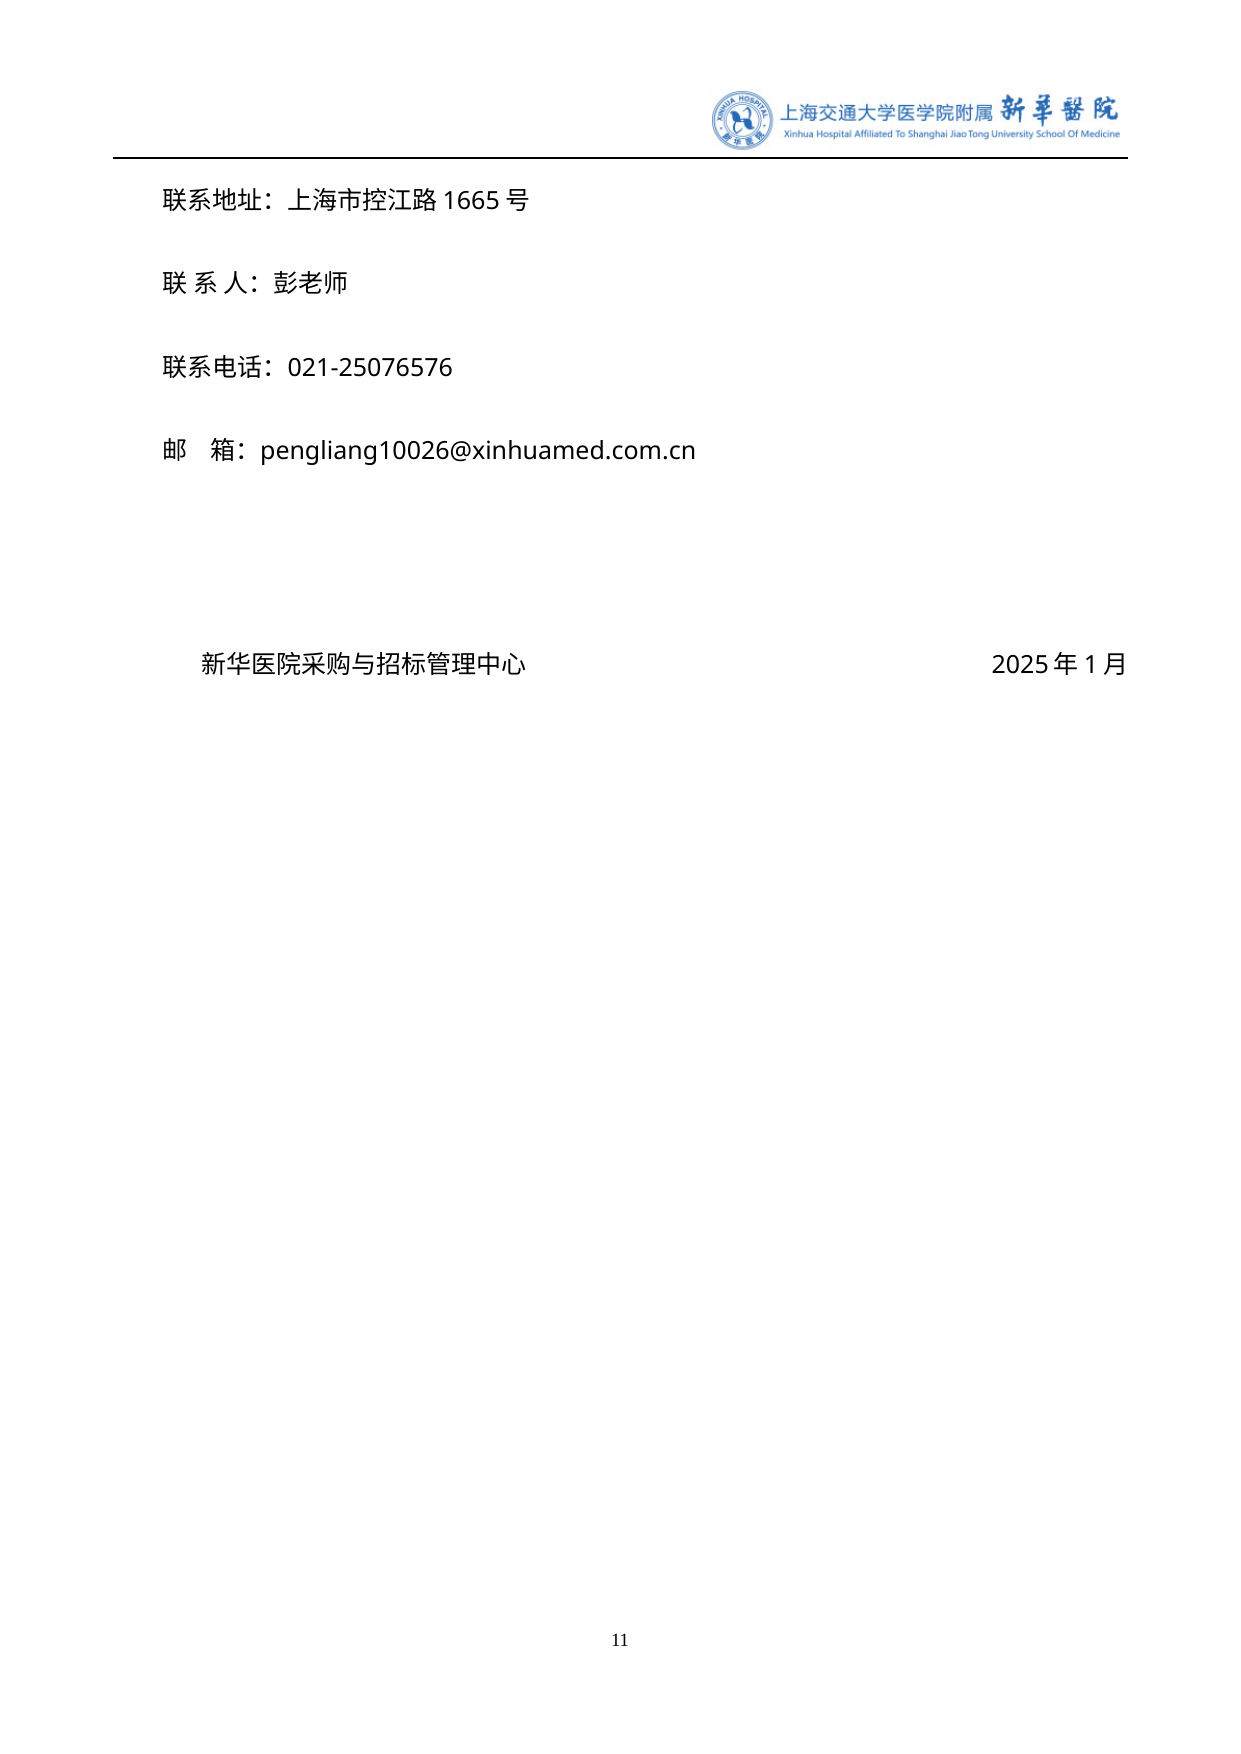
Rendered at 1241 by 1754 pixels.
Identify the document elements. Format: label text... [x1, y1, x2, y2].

text 新华医院采购与招标管理中心 2025年1月 [112, 630, 1128, 695]
picture [708, 88, 1128, 156]
text 联系地址：上海市控江路1665号 [112, 166, 1125, 231]
text 邮 箱：pengliang10026@xinhuamed.com.cn [112, 416, 1125, 481]
text 联 系 人：彭老师 [112, 249, 1125, 314]
text 联系电话：021-25076576 [112, 333, 1125, 398]
